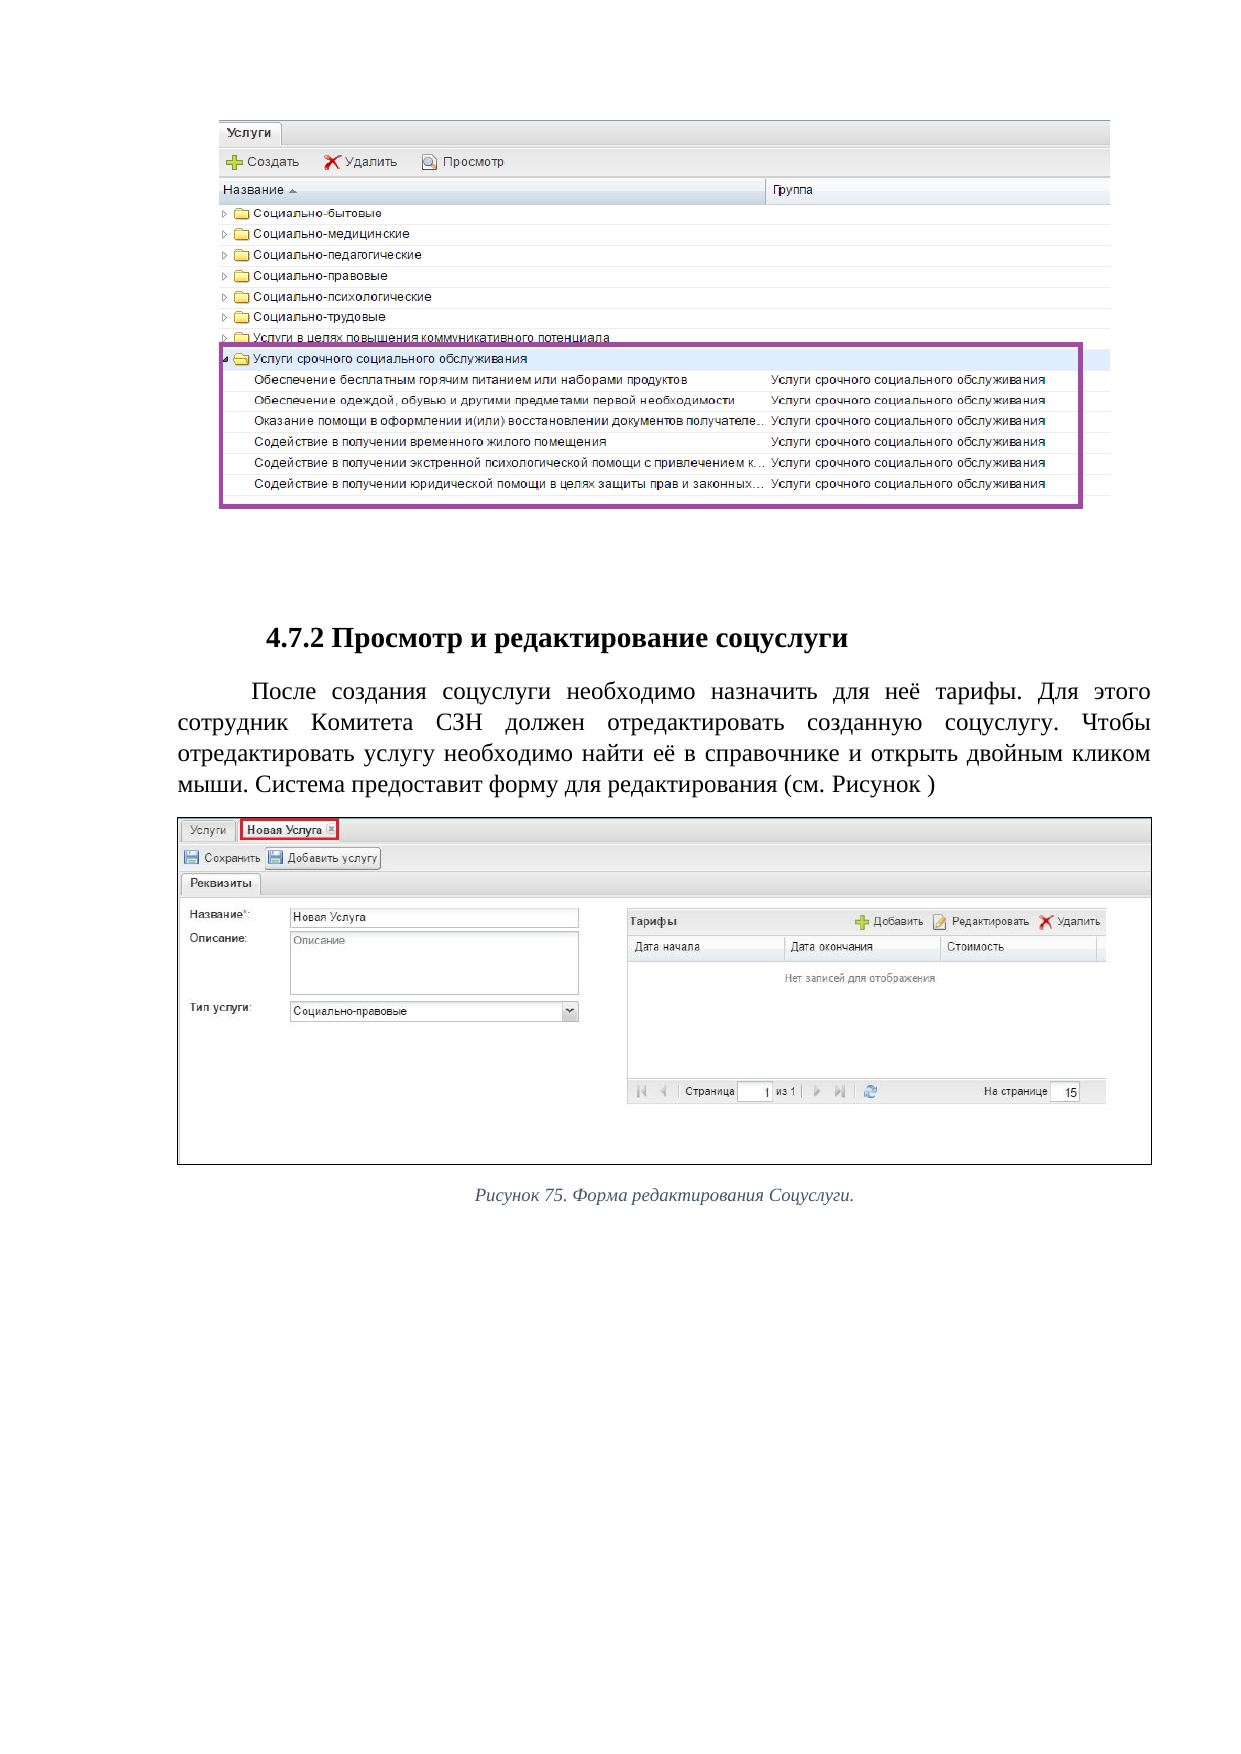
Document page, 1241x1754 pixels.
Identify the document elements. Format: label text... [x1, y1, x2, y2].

text Рисунок 75. Форма редактирования Соцуслуги. [177, 1183, 1152, 1205]
picture [178, 818, 1151, 1164]
text После создания соцуслуги необходимо назначить для неё тарифы. Для этого сотрудник Комитета СЗН должен отредактировать созданную соцуслугу. Чтобы отредактировать услугу необходимо найти её в справочнике и открыть двойным кликом мыши. Система предоставит форму для редактирования (см. Рисунок 58) [177, 676, 1152, 798]
subtitle Просмотр и редактирование соцуслуги [266, 620, 1152, 653]
picture [218, 120, 1110, 593]
